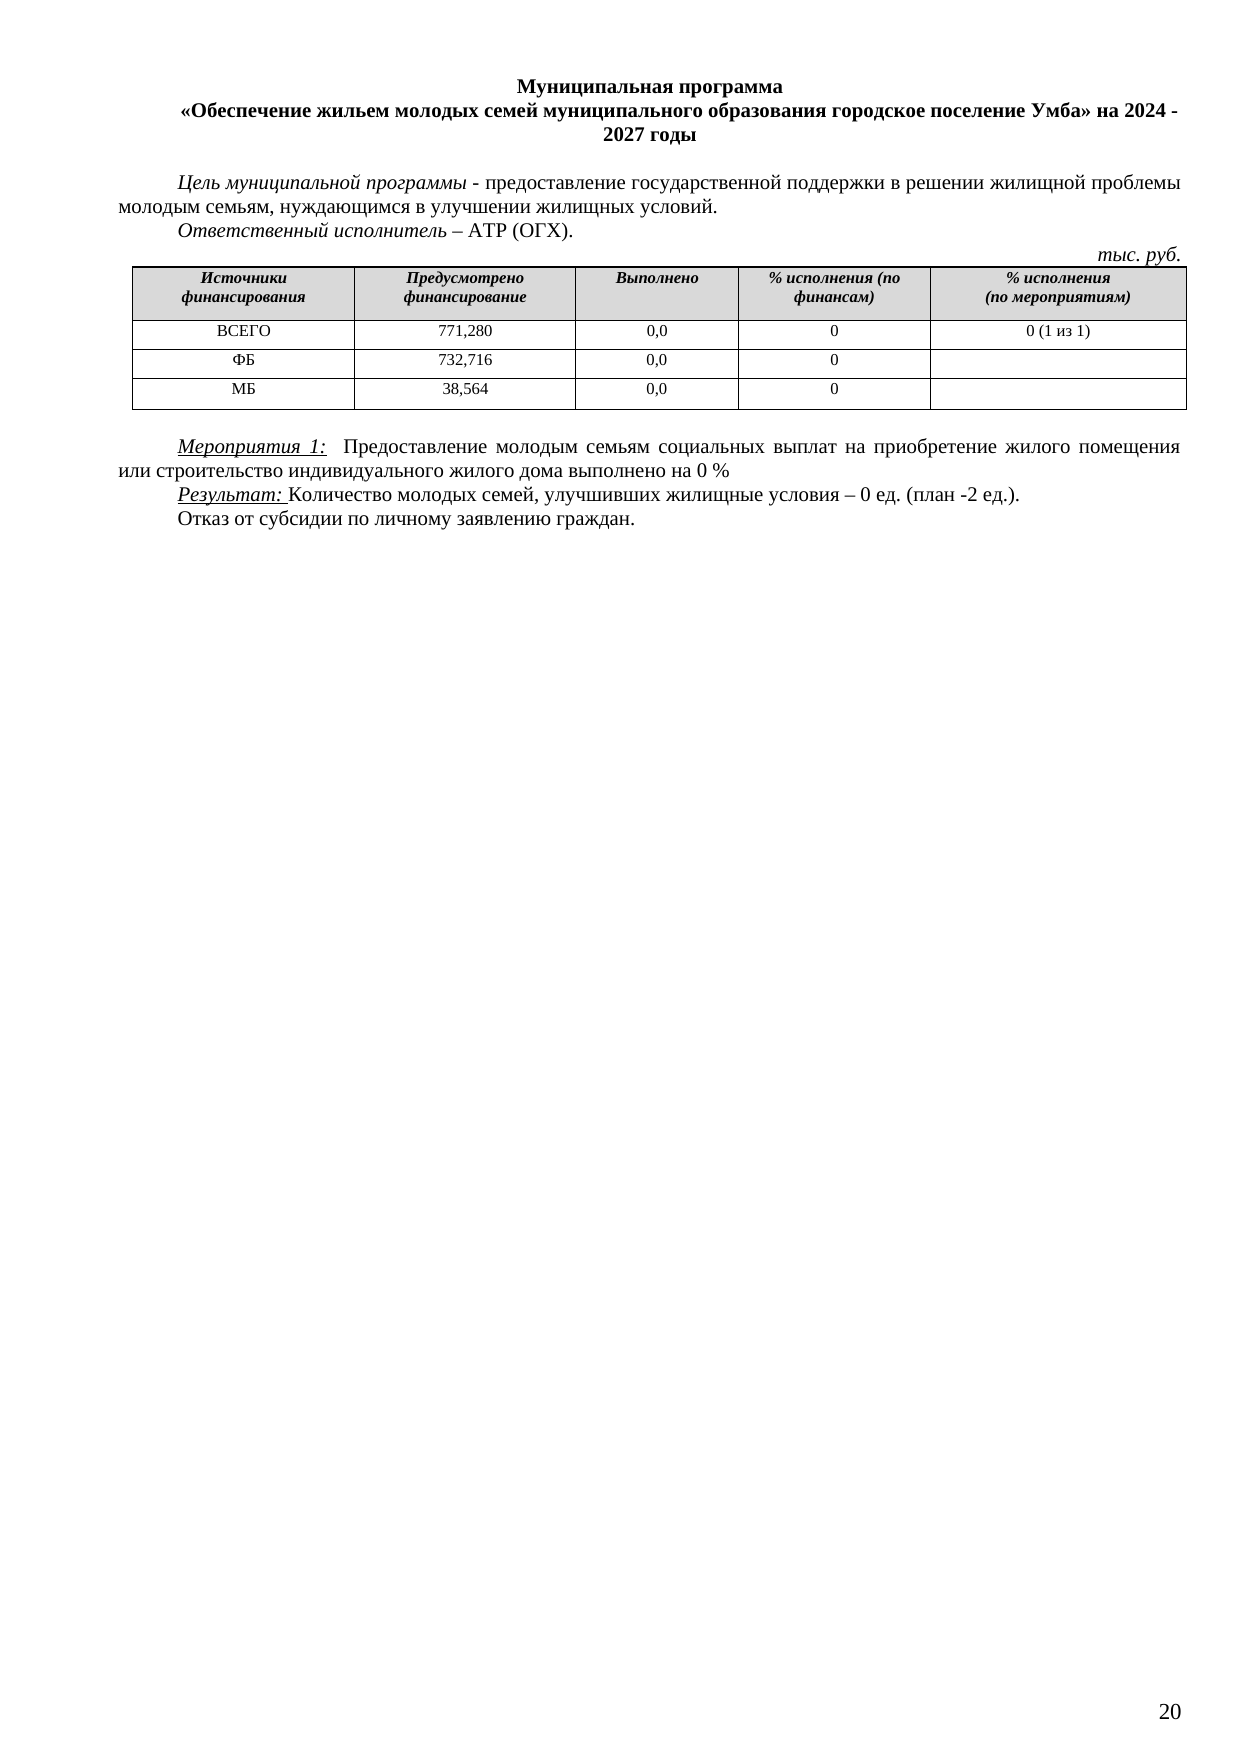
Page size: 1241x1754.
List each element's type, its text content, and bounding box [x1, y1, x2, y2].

table_cell 771,280 [355, 321, 575, 349]
table_cell МБ [133, 379, 354, 409]
text Результат: Количество молодых семей, улучшивших жилищные условия – 0 ед. (план -2 ед.). [118, 482, 1181, 506]
table_cell [931, 379, 1186, 409]
text Ответственный исполнитель – АТР (ОГХ). [118, 218, 1181, 242]
table_cell 0 [739, 379, 930, 409]
text Цель муниципальной программы - предоставление государственной поддержки в решении жилищной проблемы молодым семьям, нуждающимся в улучшении жилищных условий. [118, 170, 1181, 218]
text Муниципальная программа [118, 74, 1181, 98]
table_cell 0,0 [576, 350, 738, 378]
table_cell [931, 350, 1186, 378]
table_cell ФБ [133, 350, 354, 378]
text Отказ от субсидии по личному заявлению граждан. [118, 506, 1181, 530]
table_header % исполнения (по финансам) [739, 268, 930, 320]
table_header Выполнено [576, 268, 738, 320]
table_cell 0,0 [576, 379, 738, 409]
table_cell 0,0 [576, 321, 738, 349]
text тыс. руб. [118, 242, 1181, 266]
table_header Источники финансирования [133, 268, 354, 320]
table_header Предусмотрено финансирование [355, 268, 575, 320]
text «Обеспечение жильем молодых семей муниципального образования городское поселение Умба» на 2024 - 2027 годы [118, 98, 1181, 146]
table_cell 732,716 [355, 350, 575, 378]
table_cell 0 [739, 321, 930, 349]
table_cell 0 [739, 350, 930, 378]
table_cell ВСЕГО [133, 321, 354, 349]
table_cell 0 (1 из 1) [931, 321, 1186, 349]
table_cell 38,564 [355, 379, 575, 409]
text Мероприятия 1: Предоставление молодым семьям социальных выплат на приобретение жилого помещения или строительство индивидуального жилого дома выполнено на 0 % [118, 434, 1181, 482]
table_header % исполнения (по мероприятиям) [931, 268, 1186, 320]
